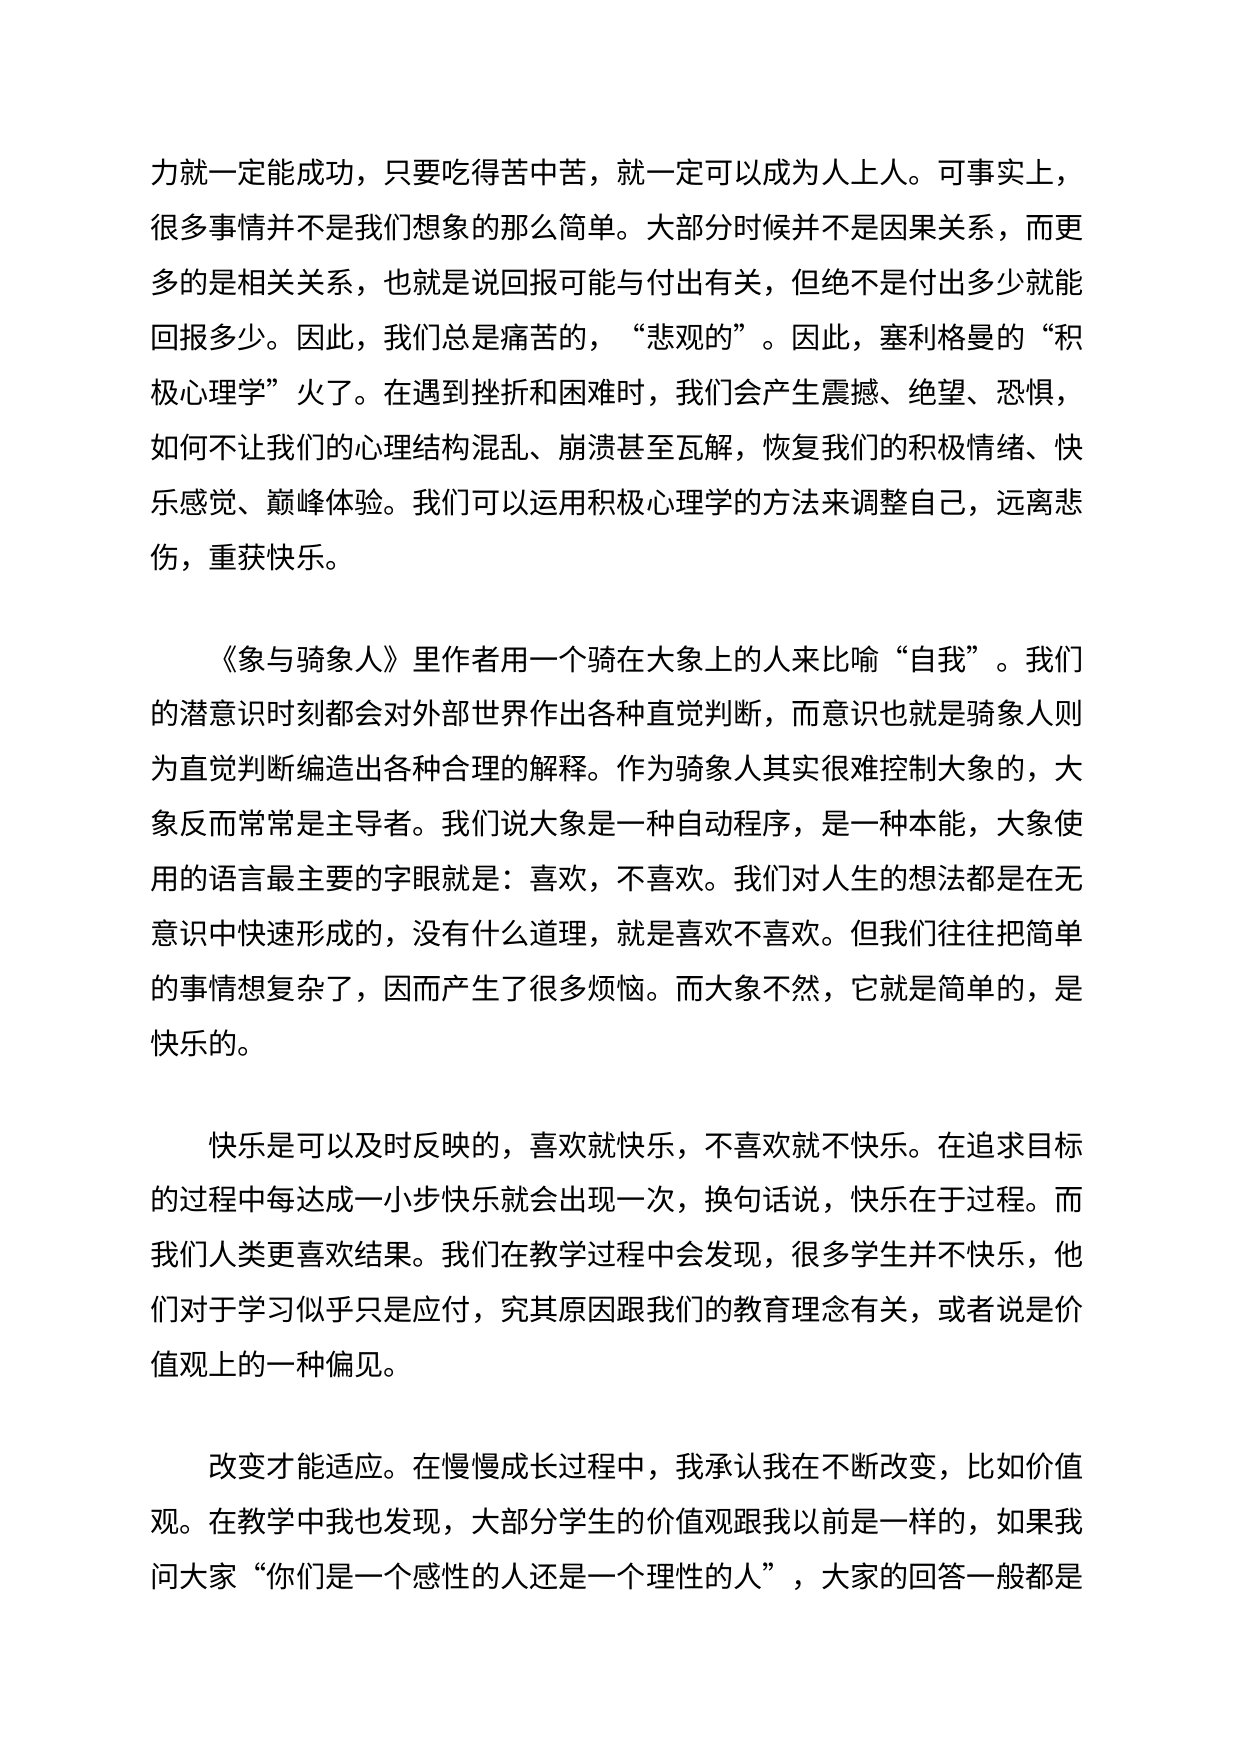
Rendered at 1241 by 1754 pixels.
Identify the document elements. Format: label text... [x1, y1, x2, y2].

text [150, 1443, 1090, 1596]
text 快乐是可以及时反映的，喜欢就快乐，不喜欢就不快乐。在追求目标的过程中每达成一小步快乐就会出现一次，换句话说，快乐在于过程。而我们人类更喜欢结果。我们在教学过程中会发现，很多学生并不快乐，他们对于学习似乎只是应付，究其原因跟我们的教育理念有关，或者说是价值观上的一种偏见。 [150, 1122, 1090, 1384]
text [150, 150, 1090, 577]
text 《象与骑象人》里作者用一个骑在大象上的人来比喻“自我”。我们的潜意识时刻都会对外部世界作出各种直觉判断，而意识也就是骑象人则为直觉判断编造出各种合理的解释。作为骑象人其实很难控制大象的，大象反而常常是主导者。我们说大象是一种自动程序，是一种本能，大象使用的语言最主要的字眼就是：喜欢，不喜欢。我们对人生的想法都是在无意识中快速形成的，没有什么道理，就是喜欢不喜欢。但我们往往把简单的事情想复杂了，因而产生了很多烦恼。而大象不然，它就是简单的，是快乐的。 [150, 636, 1090, 1063]
